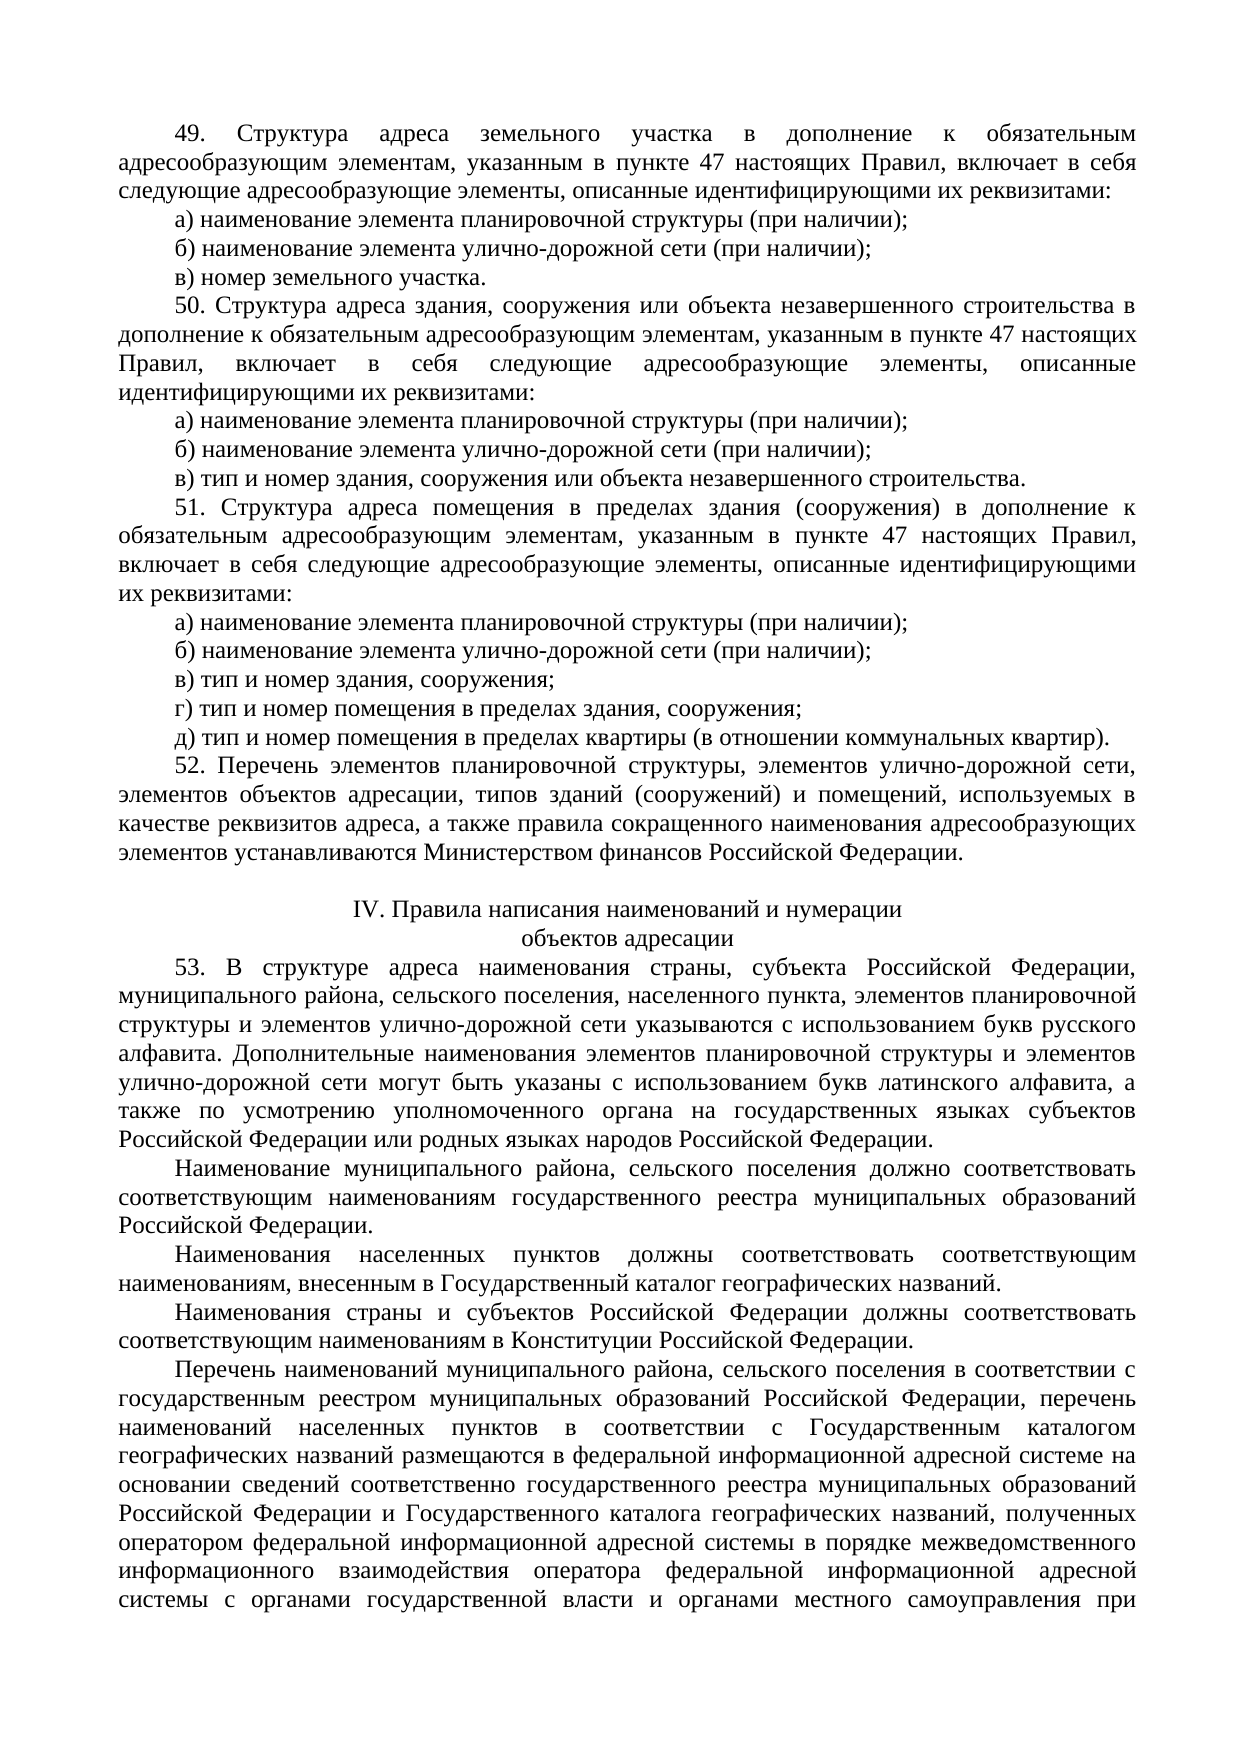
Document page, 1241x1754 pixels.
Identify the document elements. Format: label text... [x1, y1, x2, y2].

text Наименования населенных пунктов должны соответствовать соответствующим наименованиям, внесенным в Государственный каталог географических названий. [118, 1239, 1137, 1297]
text в) номер земельного участка. [118, 262, 1137, 291]
text 52. Перечень элементов планировочной структуры, элементов улично-дорожной сети, элементов объектов адресации, типов зданий (сооружений) и помещений, используемых в качестве реквизитов адреса, а также правила сокращенного наименования адресообразующих элементов устанавливаются Министерством финансов Российской Федерации. [118, 751, 1137, 866]
text в) тип и номер здания, сооружения; [118, 664, 1137, 693]
text IV. Правила написания наименований и нумерации [118, 894, 1137, 923]
text а) наименование элемента планировочной структуры (при наличии); [118, 204, 1137, 233]
text а) наименование элемента планировочной структуры (при наличии); [118, 607, 1137, 636]
text Наименование муниципального района, сельского поселения должно соответствовать соответствующим наименованиям государственного реестра муниципальных образований Российской Федерации. [118, 1153, 1137, 1239]
text б) наименование элемента улично-дорожной сети (при наличии); [118, 434, 1137, 463]
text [118, 1354, 1137, 1613]
text 53. В структуре адреса наименования страны, субъекта Российской Федерации, муниципального района, сельского поселения, населенного пункта, элементов планировочной структуры и элементов улично-дорожной сети указываются с использованием букв русского алфавита. Дополнительные наименования элементов планировочной структуры и элементов улично-дорожной сети могут быть указаны с использованием букв латинского алфавита, а также по усмотрению уполномоченного органа на государственных языках субъектов Российской Федерации или родных языках народов Российской Федерации. [118, 952, 1137, 1153]
text 50. Структура адреса здания, сооружения или объекта незавершенного строительства в дополнение к обязательным адресообразующим элементам, указанным в пункте 47 настоящих Правил, включает в себя следующие адресообразующие элементы, описанные идентифицирующими их реквизитами: [118, 291, 1137, 406]
text а) наименование элемента планировочной структуры (при наличии); [118, 406, 1137, 434]
text б) наименование элемента улично-дорожной сети (при наличии); [118, 636, 1137, 664]
text г) тип и номер помещения в пределах здания, сооружения; [118, 693, 1137, 722]
text д) тип и номер помещения в пределах квартиры (в отношении коммунальных квартир). [118, 722, 1137, 751]
text объектов адресации [118, 923, 1137, 952]
text 49. Структура адреса земельного участка в дополнение к обязательным адресообразующим элементам, указанным в пункте 47 настоящих Правил, включает в себя следующие адресообразующие элементы, описанные идентифицирующими их реквизитами: [118, 118, 1137, 204]
text в) тип и номер здания, сооружения или объекта незавершенного строительства. [118, 463, 1137, 492]
text 51. Структура адреса помещения в пределах здания (сооружения) в дополнение к обязательным адресообразующим элементам, указанным в пункте 47 настоящих Правил, включает в себя следующие адресообразующие элементы, описанные идентифицирующими их реквизитами: [118, 492, 1137, 607]
text б) наименование элемента улично-дорожной сети (при наличии); [118, 233, 1137, 262]
text Наименования страны и субъектов Российской Федерации должны соответствовать соответствующим наименованиям в Конституции Российской Федерации. [118, 1297, 1137, 1354]
